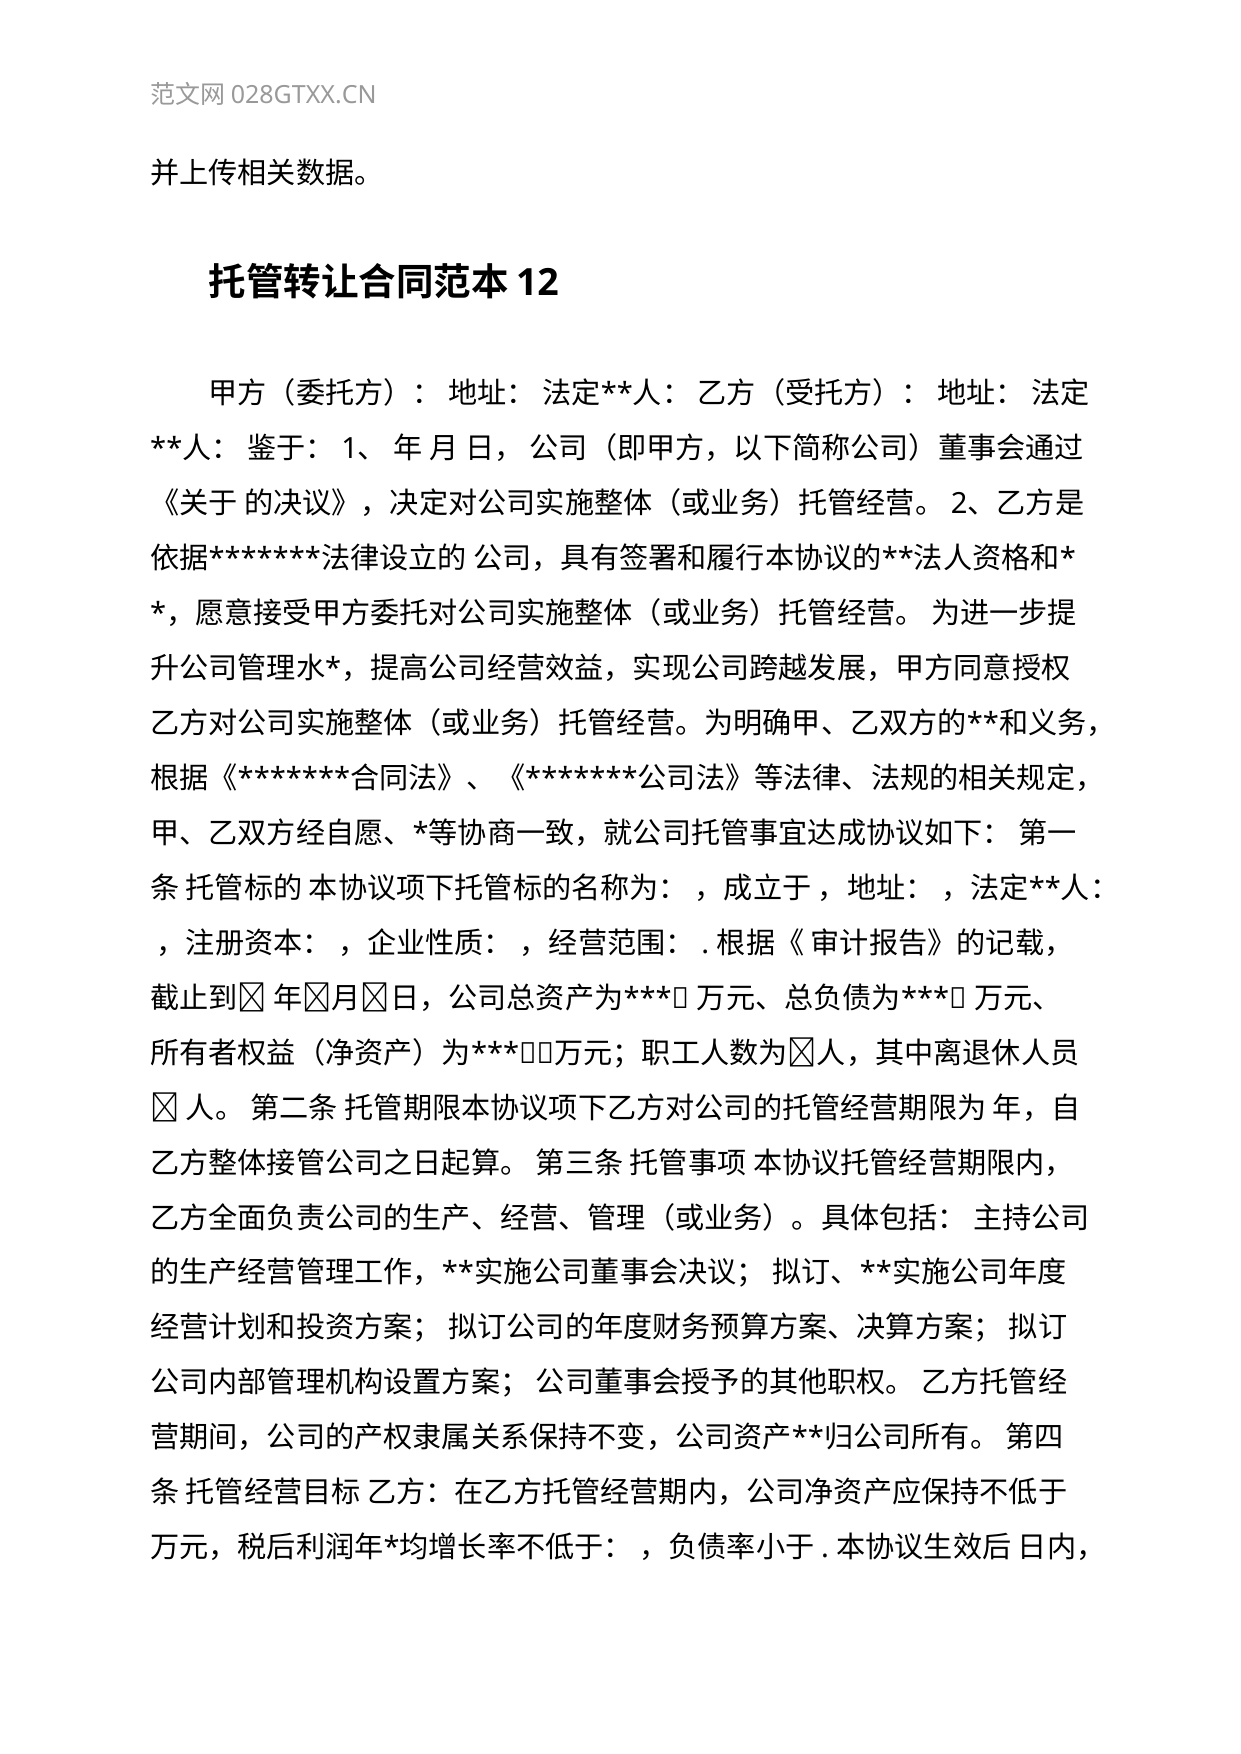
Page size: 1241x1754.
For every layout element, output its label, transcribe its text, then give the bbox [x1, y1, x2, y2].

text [150, 369, 1090, 1566]
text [150, 150, 1090, 192]
text 托管转让合同范本12 [150, 252, 1090, 306]
